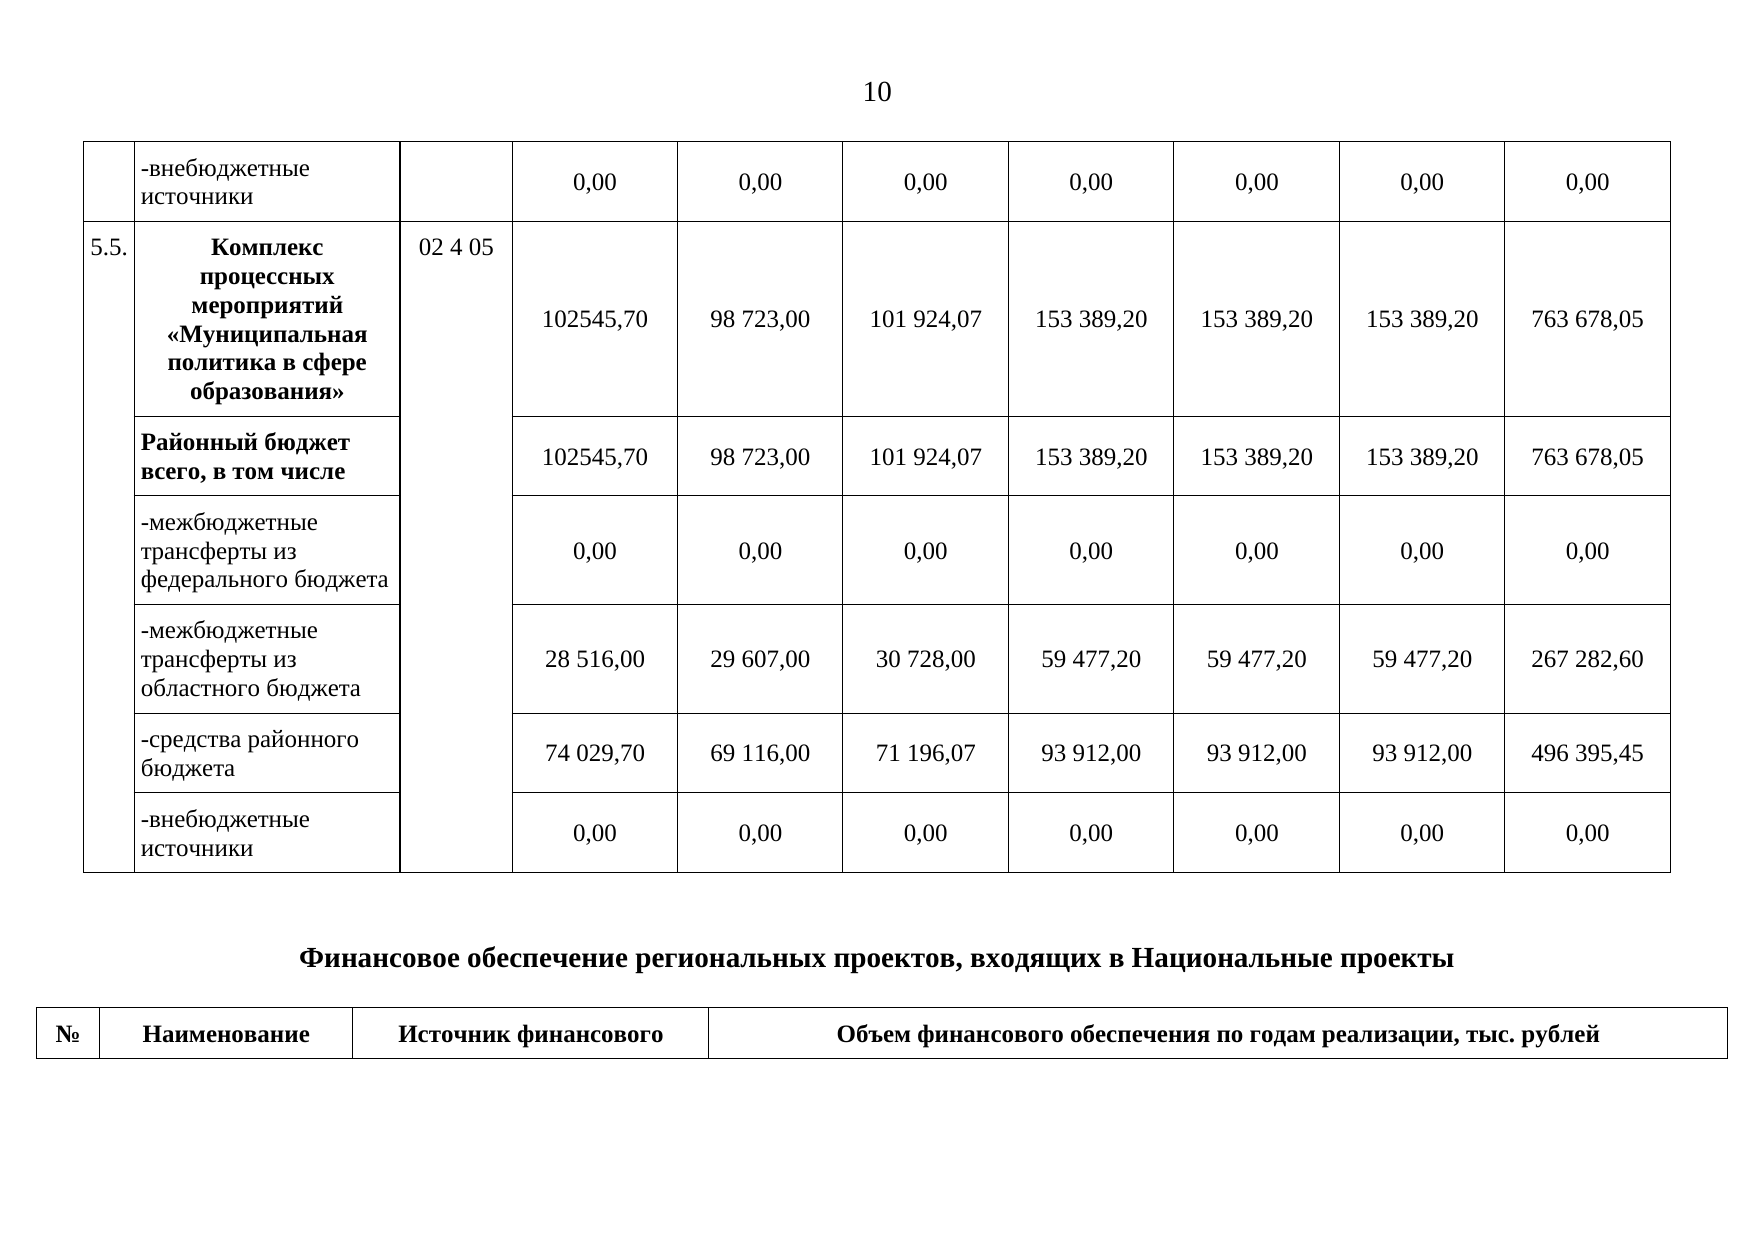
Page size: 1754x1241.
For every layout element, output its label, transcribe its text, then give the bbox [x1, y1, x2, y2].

table_header Объем финансового обеспечения по годам реализации, тыс. рублей [709, 1008, 1727, 1058]
table_cell 0,00 [513, 496, 677, 604]
table_cell 0,00 [1174, 142, 1339, 221]
table_cell 0,00 [1505, 496, 1670, 604]
table_cell 153 389,20 [1340, 222, 1504, 416]
table_cell 0,00 [1009, 793, 1173, 872]
table_cell 0,00 [1009, 142, 1173, 221]
table_cell 101 924,07 [843, 417, 1008, 495]
table_cell 153 389,20 [1174, 417, 1339, 495]
table_cell 102545,70 [513, 417, 677, 495]
table_cell 0,00 [1174, 793, 1339, 872]
table_cell 267 282,60 [1505, 605, 1670, 712]
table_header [100, 1008, 352, 1058]
table_cell 98 723,00 [678, 417, 842, 495]
table_cell 30 728,00 [843, 605, 1008, 712]
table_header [353, 1008, 708, 1058]
table_cell 59 477,20 [1174, 605, 1339, 712]
table_cell Районный бюджет всего, в том числе [135, 417, 399, 495]
table_cell 0,00 [843, 793, 1008, 872]
table_cell 153 389,20 [1174, 222, 1339, 416]
table_cell 98 723,00 [678, 222, 842, 416]
table_cell 71 196,07 [843, 714, 1008, 792]
table_cell 93 912,00 [1340, 714, 1504, 792]
table_header № п/п [37, 1008, 99, 1058]
table_cell Комплекс процессных мероприятий «Муниципальная политика в сфере образования» [135, 222, 399, 416]
table_cell 69 116,00 [678, 714, 842, 792]
table_cell 0,00 [1174, 496, 1339, 604]
table_cell 153 389,20 [1009, 417, 1173, 495]
table_cell -внебюджетные источники [135, 793, 399, 872]
table_cell 0,00 [843, 142, 1008, 221]
table_cell 0,00 [678, 142, 842, 221]
table_cell 0,00 [513, 142, 677, 221]
table_cell -межбюджетные трансферты из областного бюджета [135, 605, 399, 712]
table_cell 153 389,20 [1340, 417, 1504, 495]
table_cell 59 477,20 [1340, 605, 1504, 712]
table_cell 29 607,00 [678, 605, 842, 712]
table_cell 0,00 [1505, 793, 1670, 872]
table_cell 0,00 [843, 496, 1008, 604]
table_cell 0,00 [1505, 142, 1670, 221]
table_cell 28 516,00 [513, 605, 677, 712]
table_cell 0,00 [678, 496, 842, 604]
table_cell 496 395,45 [1505, 714, 1670, 792]
table_cell 5.5. [84, 222, 134, 872]
table_cell -средства районного бюджета [135, 714, 399, 792]
table_cell 59 477,20 [1009, 605, 1173, 712]
table_cell 93 912,00 [1174, 714, 1339, 792]
table_cell 02 4 05 [401, 222, 512, 872]
table_cell 74 029,70 [513, 714, 677, 792]
table_cell 0,00 [1009, 496, 1173, 604]
table_cell 0,00 [513, 793, 677, 872]
table_cell -внебюджетные источники [135, 142, 399, 221]
table_cell 0,00 [678, 793, 842, 872]
table_cell 153 389,20 [1009, 222, 1173, 416]
table_cell -межбюджетные трансферты из федерального бюджета [135, 496, 399, 604]
table_cell 0,00 [1340, 142, 1504, 221]
title Финансовое обеспечение региональных проектов, входящих в Национальные проекты [118, 940, 1636, 974]
table_cell 101 924,07 [843, 222, 1008, 416]
table_cell 763 678,05 [1505, 222, 1670, 416]
table_cell 102545,70 [513, 222, 677, 416]
table_cell 763 678,05 [1505, 417, 1670, 495]
table_cell 0,00 [1340, 793, 1504, 872]
table_cell 93 912,00 [1009, 714, 1173, 792]
table_cell 0,00 [1340, 496, 1504, 604]
